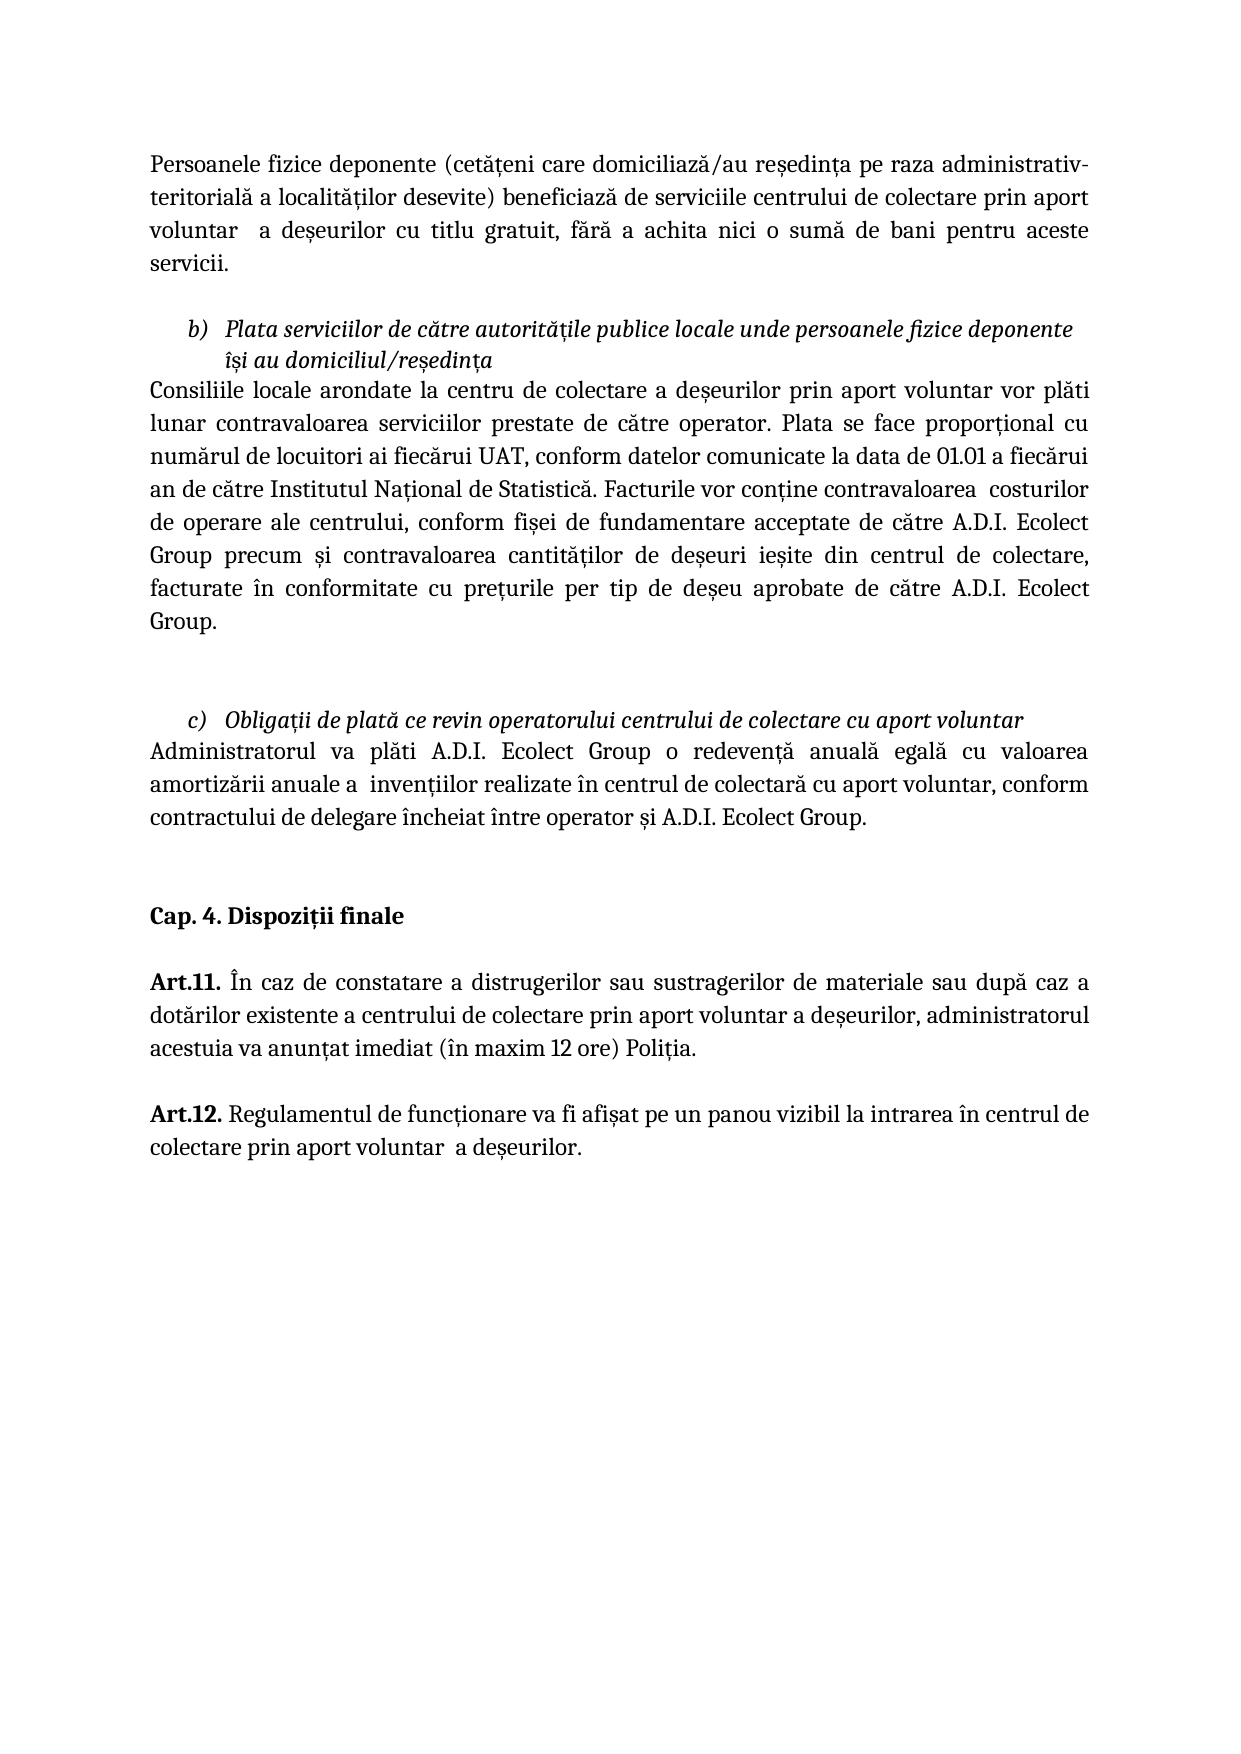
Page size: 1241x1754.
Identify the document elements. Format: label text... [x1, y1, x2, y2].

text Persoanele fizice deponente (cetățeni care domiciliază/au reședința pe raza administrativ-teritorială a localităților desevite) beneficiază de serviciile centrului de colectare prin aport voluntar a deșeurilor cu titlu gratuit, fără a achita nici o sumă de bani pentru aceste servicii. [150, 150, 1090, 278]
text Cap. 4. Dispoziții finale [150, 902, 1090, 930]
text Art.11. În caz de constatare a distrugerilor sau sustragerilor de materiale sau după caz a dotărilor existente a centrului de colectare prin aport voluntar a deșeurilor, administratorul acestuia va anunțat imediat (în maxim 12 ore) Poliția. [150, 968, 1090, 1062]
text Consiliile locale arondate la centru de colectare a deșeurilor prin aport voluntar vor plăti lunar contravaloarea serviciilor prestate de către operator. Plata se face proporțional cu numărul de locuitori ai fiecărui UAT, conform datelor comunicate la data de 01.01 a fiecărui an de către Institutul Național de Statistică. Facturile vor conține contravaloarea costurilor de operare ale centrului, conform fișei de fundamentare acceptate de către A.D.I. Ecolect Group precum și contravaloarea cantităților de deșeuri ieșite din centrul de colectare, facturate în conformitate cu prețurile per tip de deșeu aprobate de către A.D.I. Ecolect Group. [150, 376, 1090, 636]
text Administratorul va plăti A.D.I. Ecolect Group o redevență anuală egală cu valoarea amortizării anuale a invențiilor realizate în centrul de colectară cu aport voluntar, conform contractului de delegare încheiat între operator și A.D.I. Ecolect Group. [150, 737, 1090, 831]
list Obligații de plată ce revin operatorului centrului de colectare cu aport voluntar [187, 706, 1090, 735]
list Plata serviciilor de către autoritățile publice locale unde persoanele fizice deponente își au domiciliul/reședința [187, 315, 1090, 374]
text Art.12. Regulamentul de funcționare va fi afișat pe un panou vizibil la intrarea în centrul de colectare prin aport voluntar a deșeurilor. [150, 1100, 1090, 1162]
